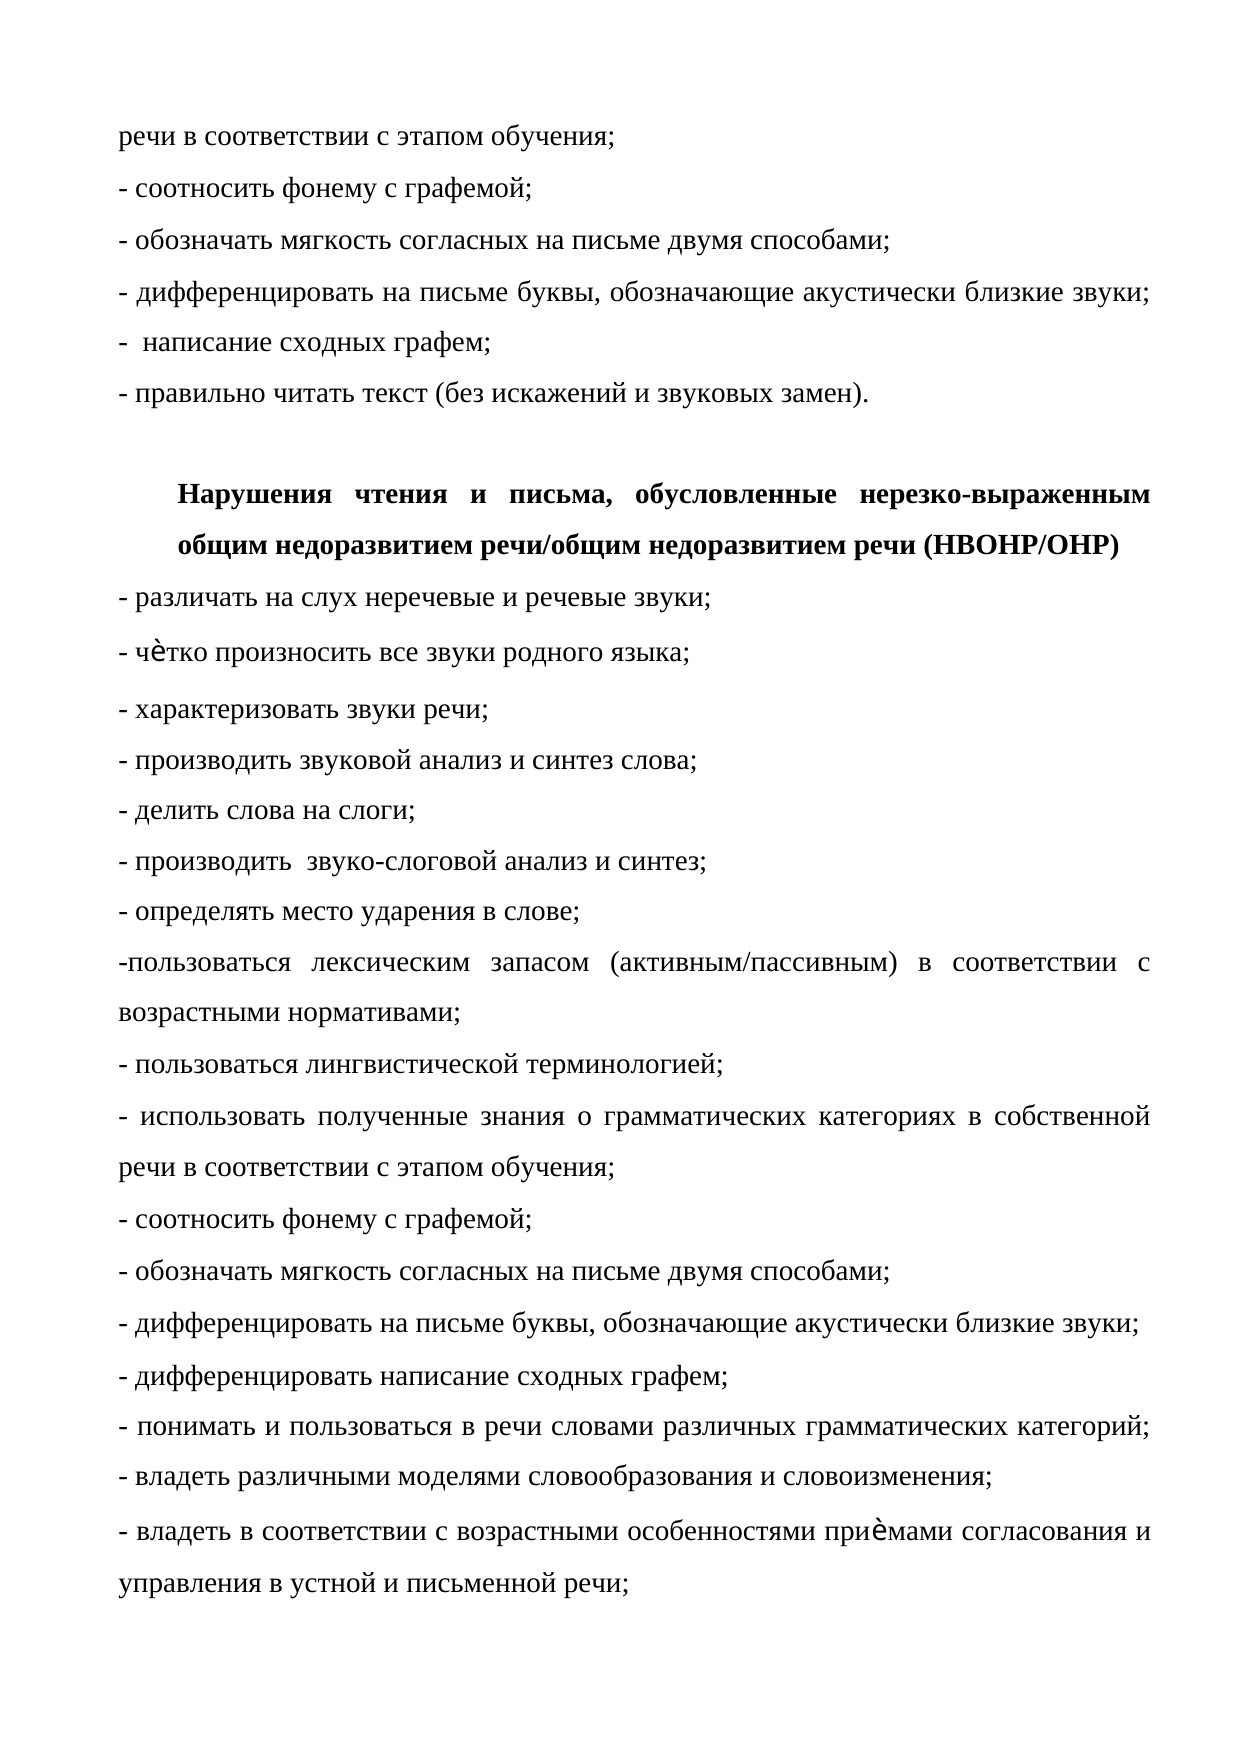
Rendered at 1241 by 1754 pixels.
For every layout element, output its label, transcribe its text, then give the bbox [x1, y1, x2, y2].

text - пользоваться лингвистической терминологией; [118, 1046, 1151, 1079]
text - соотносить фонему с графемой; [118, 170, 1151, 204]
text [118, 118, 1151, 152]
text -пользоваться лексическим запасом (активным/пассивным) в соответствии с возрастными нормативами; [118, 944, 1151, 1028]
text - дифференцировать написание сходных графем; [118, 1358, 1151, 1391]
text - чѐтко произносить все звуки родного языка; [118, 631, 1151, 670]
text - владеть в соответствии с возрастными особенностями приѐмами согласования и управления в устной и письменной речи; [118, 1509, 1151, 1599]
text - обозначать мягкость согласных на письме двумя способами; [118, 222, 1151, 256]
text Нарушения чтения и письма, обусловленные нерезко-выраженным общим недоразвитием речи/общим недоразвитием речи (НВОНР/ОНР) [177, 477, 1151, 561]
text - дифференцировать на письме буквы, обозначающие акустически близкие звуки; - написание сходных графем; [118, 274, 1151, 358]
text - дифференцировать на письме буквы, обозначающие акустически близкие звуки; [118, 1305, 1151, 1339]
text - производить звуко-слоговой анализ и синтез; [118, 843, 1151, 876]
text - соотносить фонему с графемой; [118, 1201, 1151, 1234]
text - определять место ударения в слове; [118, 893, 1151, 927]
text - использовать полученные знания о грамматических категориях в собственной речи в соответствии с этапом обучения; [118, 1098, 1151, 1182]
text - характеризовать звуки речи; [118, 691, 1151, 725]
text - понимать и пользоваться в речи словами различных грамматических категорий; - владеть различными моделями словообразования и словоизменения; [118, 1408, 1151, 1492]
text - правильно читать текст (без искажений и звуковых замен). [118, 375, 1151, 408]
text - различать на слух неречевые и речевые звуки; [118, 579, 1151, 612]
text - делить слова на слоги; [118, 792, 1151, 826]
text - производить звуковой анализ и синтез слова; [118, 742, 1151, 775]
text - обозначать мягкость согласных на письме двумя способами; [118, 1253, 1151, 1287]
